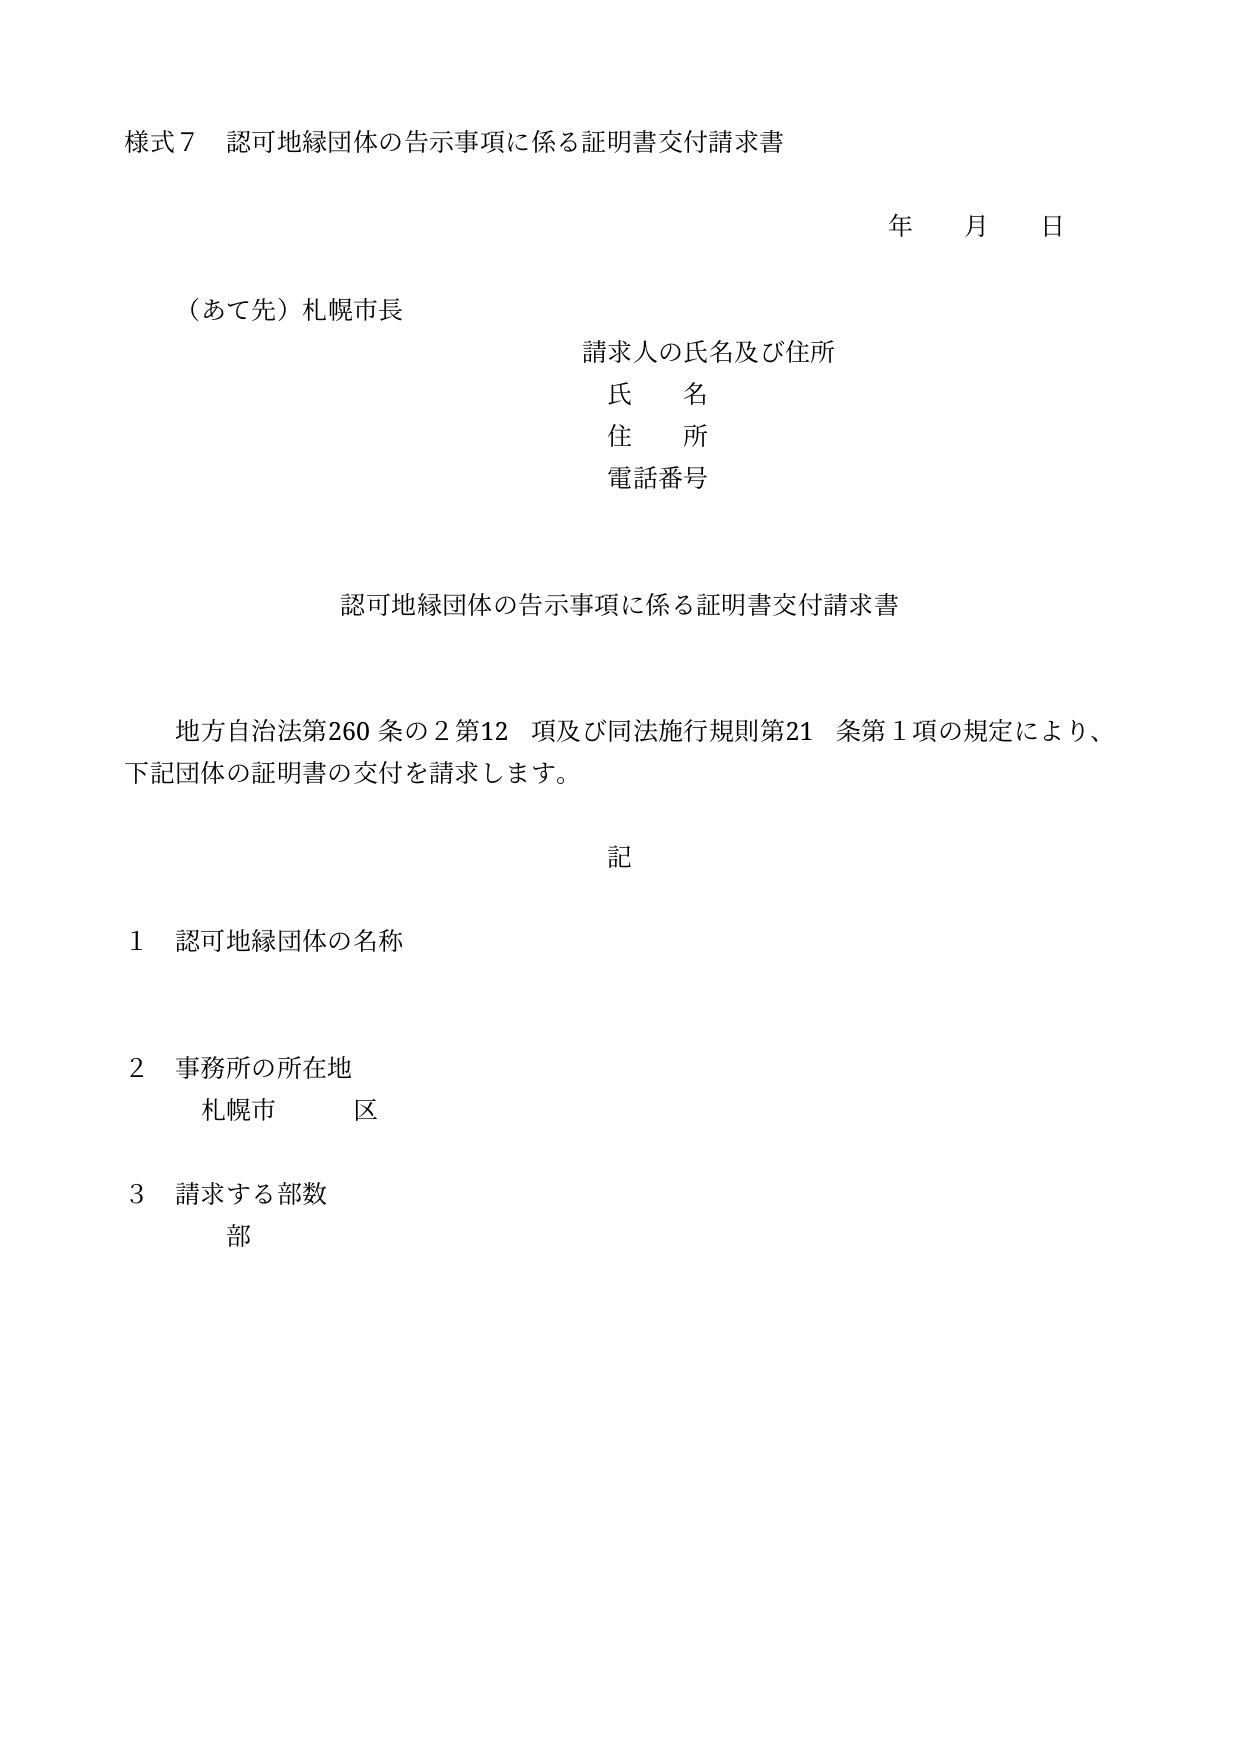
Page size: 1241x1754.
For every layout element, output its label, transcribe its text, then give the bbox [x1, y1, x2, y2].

text ３ 請求する部数 [124, 1172, 1116, 1214]
text 地方自治法第260条の２第12項及び同法施行規則第21条第１項の規定により、下記団体の証明書の交付を請求します。 [124, 709, 1116, 793]
text 部 [124, 1214, 1116, 1256]
text １ 認可地縁団体の名称 [124, 919, 1116, 961]
text 請求人の氏名及び住所 [124, 330, 1116, 372]
subtitle 記 [124, 835, 1116, 877]
text 認可地縁団体の告示事項に係る証明書交付請求書 [124, 582, 1116, 624]
text 札幌市 区 [124, 1087, 1116, 1129]
text 電話番号 [124, 456, 1116, 498]
text 様式７ 認可地縁団体の告示事項に係る証明書交付請求書 [124, 119, 1116, 162]
text 年 月 日 [124, 204, 1066, 246]
text ２ 事務所の所在地 [124, 1045, 1116, 1087]
text 住 所 [124, 414, 1116, 456]
text （あて先）札幌市長 [174, 288, 1116, 330]
text 氏 名 [124, 372, 1116, 414]
